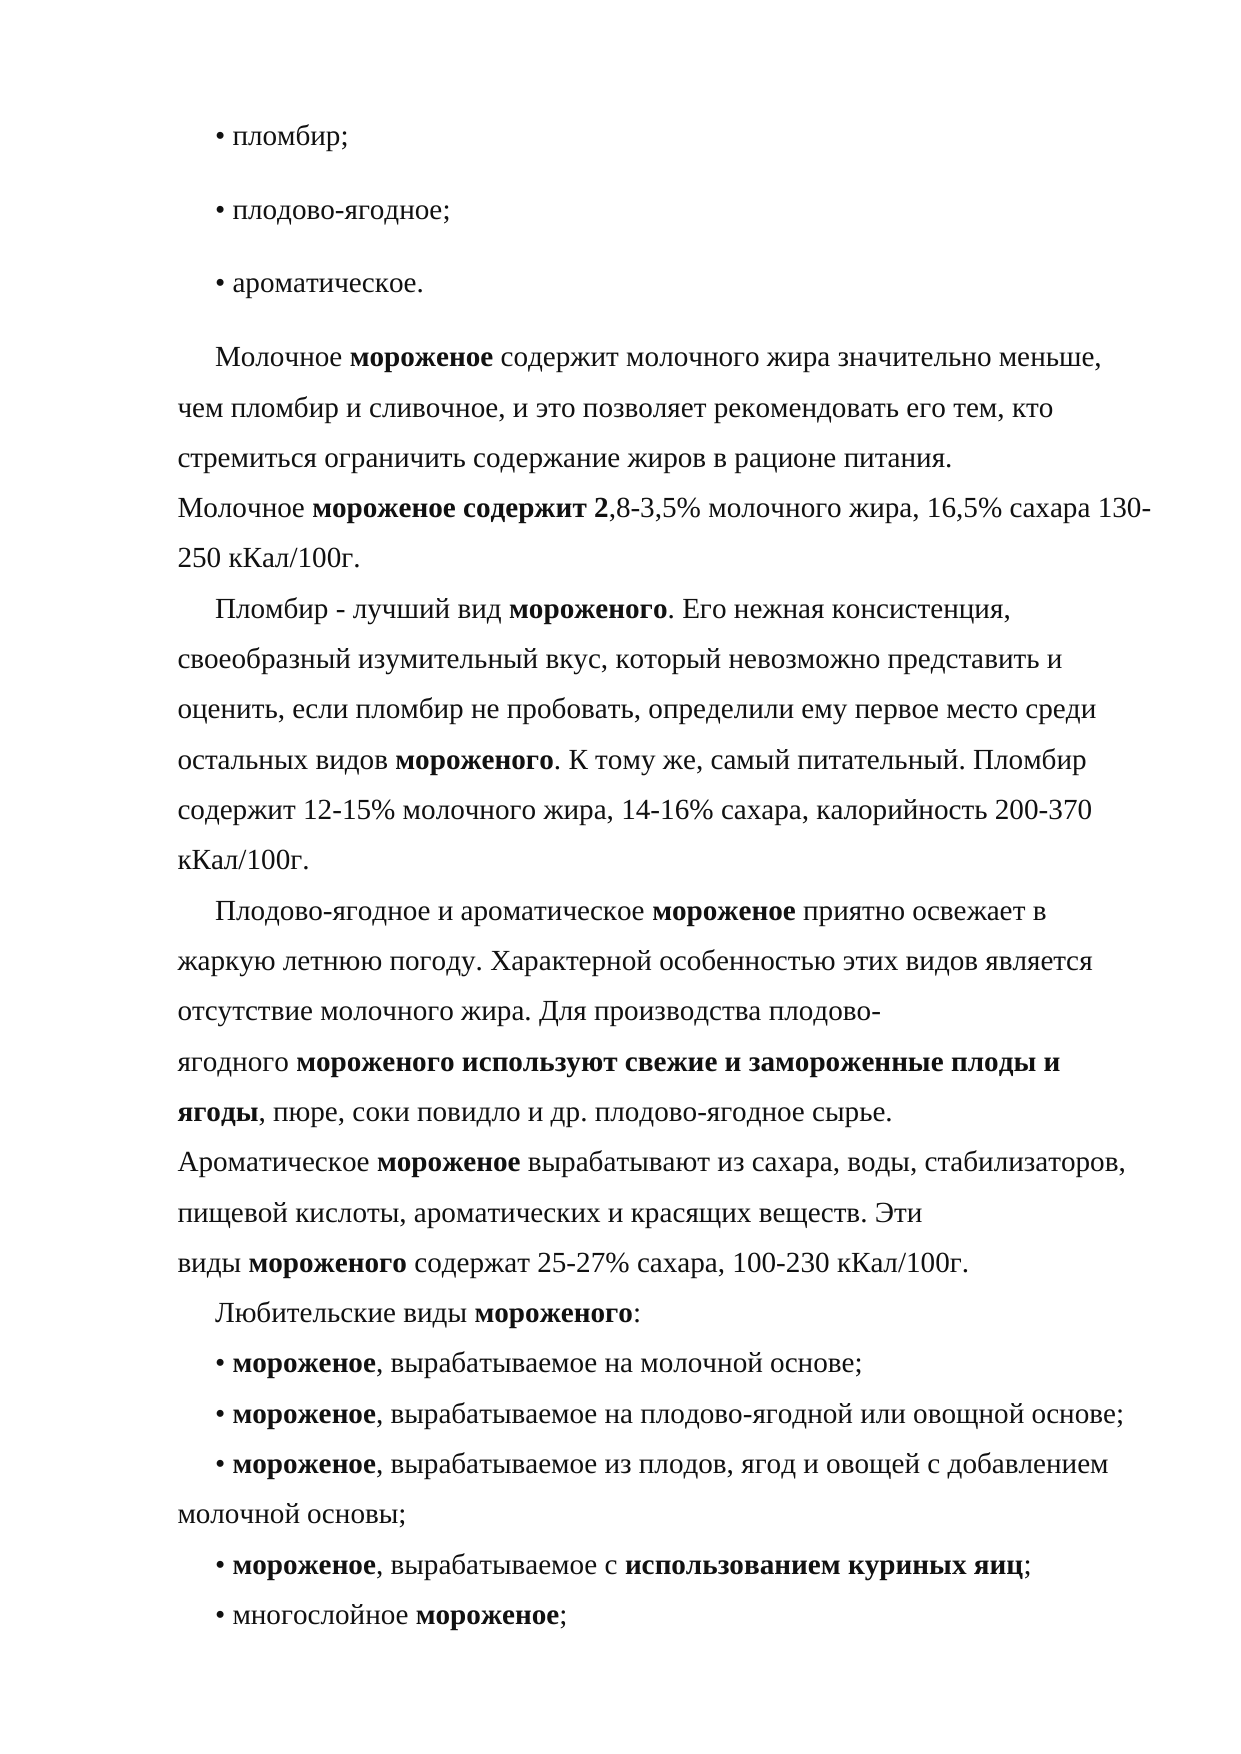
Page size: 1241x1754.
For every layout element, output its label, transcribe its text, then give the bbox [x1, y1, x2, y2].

text Молочное мороженое содержит молочного жира значительно меньше, чем пломбир и сливочное, и это позволяет рекомендовать его тем, кто стремиться ограничить содержание жиров в рационе питания. Молочное мороженое содержит 2,8-3,5% молочного жира, 16,5% сахара 130-250 кКал/100г. [177, 339, 1152, 574]
text • пломбир; [177, 118, 1152, 152]
text • плодово-ягодное; [177, 192, 1152, 225]
text • мороженое, вырабатываемое из плодов, ягод и овощей с добавлением молочной основы; [177, 1446, 1152, 1530]
text • мороженое, вырабатываемое с использованием куриных яиц; [177, 1547, 1152, 1580]
text Пломбир - лучший вид мороженого. Его нежная консистенция, своеобразный изумительный вкус, который невозможно представить и оценить, если пломбир не пробовать, определили ему первое место среди остальных видов мороженого. К тому же, самый питательный. Пломбир содержит 12-15% молочного жира, 14-16% сахара, калорийность 200-370 кКал/100г. [177, 591, 1152, 876]
text • ароматическое. [177, 266, 1152, 299]
text • многослойное мороженое; [177, 1597, 1152, 1631]
text • мороженое, вырабатываемое на плодово-ягодной или овощной основе; [177, 1396, 1152, 1429]
text Любительские виды мороженого: [177, 1295, 1152, 1329]
text • мороженое, вырабатываемое на молочной основе; [177, 1346, 1152, 1379]
text Плодово-ягодное и ароматическое мороженое приятно освежает в жаркую летнюю погоду. Характерной особенностью этих видов является отсутствие молочного жира. Для производства плодово-ягодного мороженого используют свежие и замороженные плоды и ягоды, пюре, соки повидло и др. плодово-ягодное сырье. Ароматическое мороженое вырабатывают из сахара, воды, стабилизаторов, пищевой кислоты, ароматических и красящих веществ. Эти виды мороженого содержат 25-27% сахара, 100-230 кКал/100г. [177, 893, 1152, 1278]
